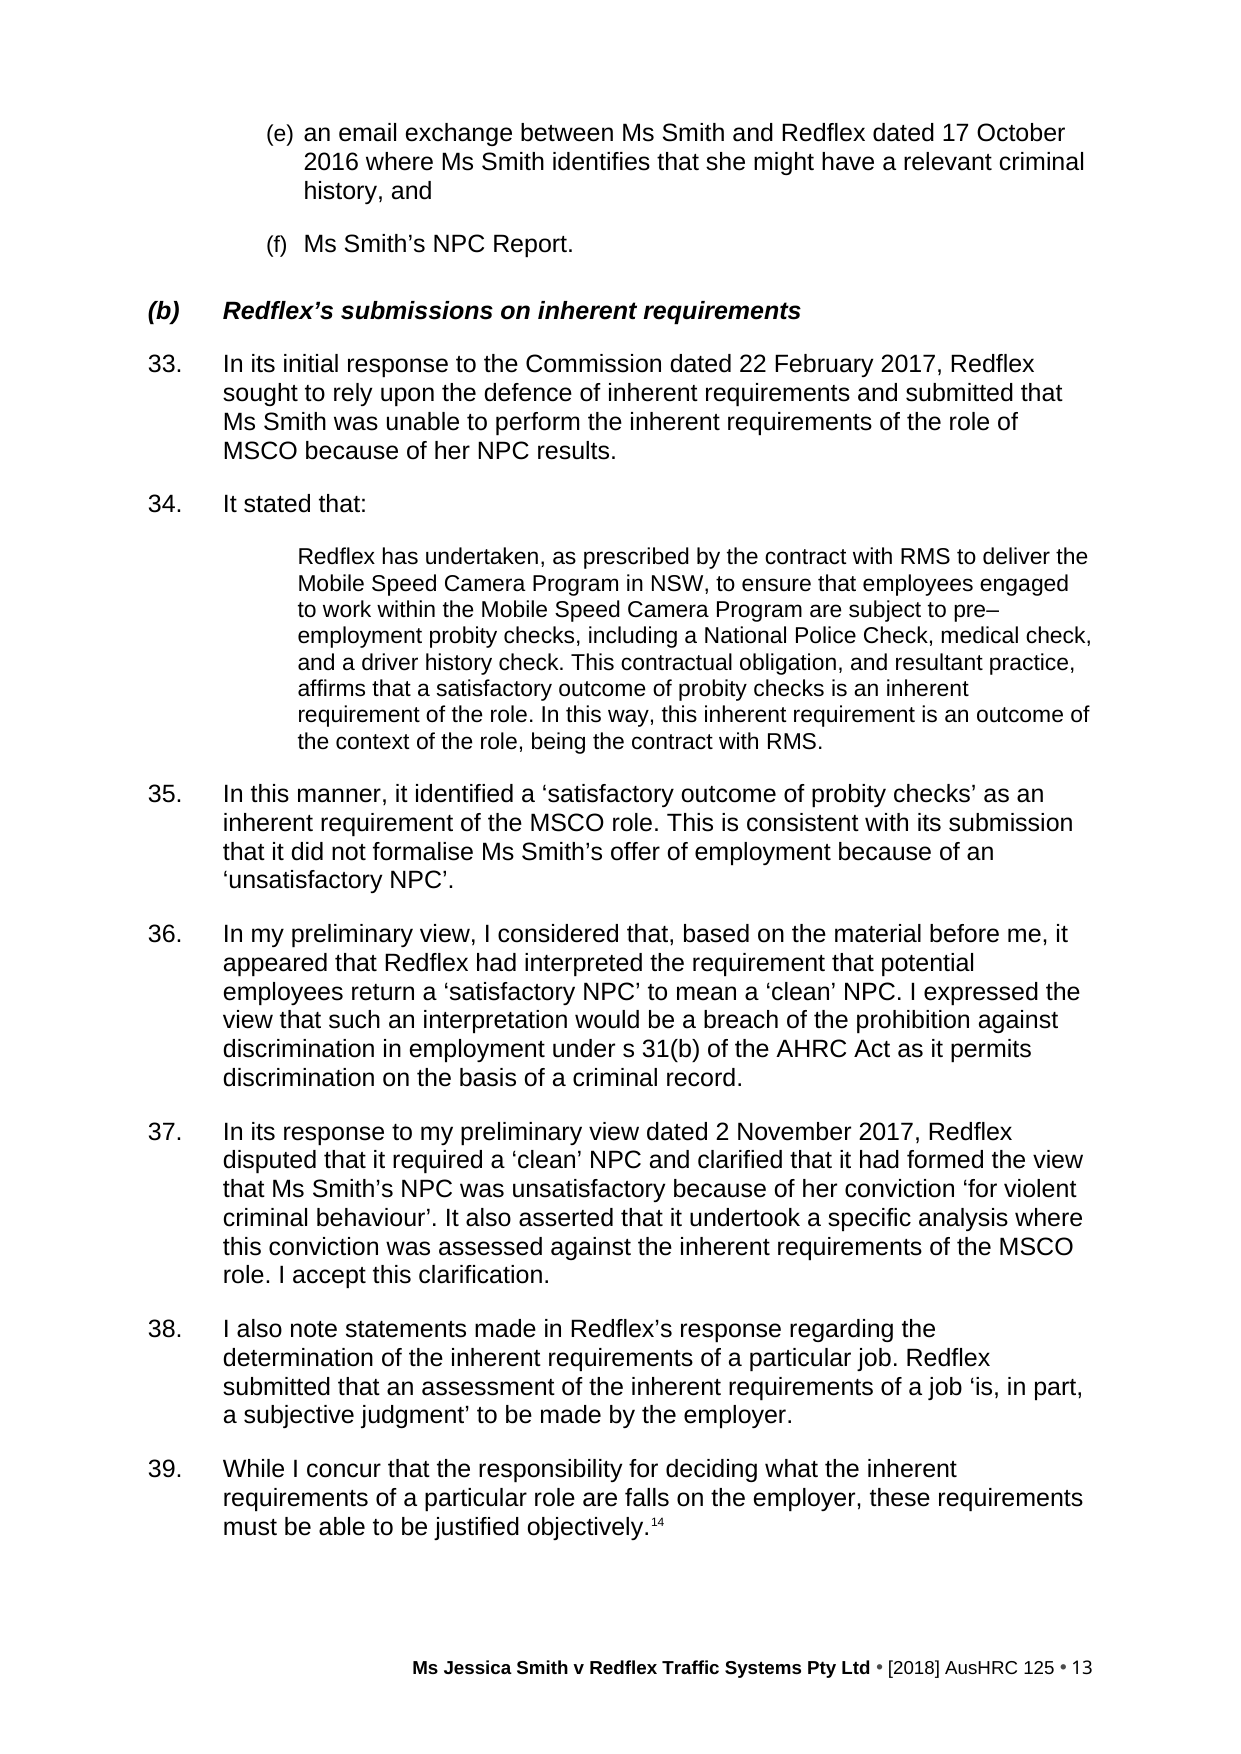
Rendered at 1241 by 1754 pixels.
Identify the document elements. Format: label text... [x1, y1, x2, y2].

list It stated that: [148, 489, 1092, 518]
list Redflex has undertaken, as prescribed by the contract with RMS to deliver the Mobile Speed Camera Program in NSW, to ensure that employees engaged to work within the Mobile Speed Camera Program are subject to pre–employment probity checks, including a National Police Check, medical check, and a driver history check. This contractual obligation, and resultant practice, affirms that a satisfactory outcome of probity checks is an inherent requirement of the role. In this way, this inherent requirement is an outcome of the context of the role, being the contract with RMS. [297, 543, 1092, 754]
list While I concur that the responsibility for deciding what the inherent requirements of a particular role are falls on the employer, these requirements must be able to be justified objectively. [148, 1454, 1092, 1540]
list In this manner, it identified a ‘satisfactory outcome of probity checks’ as an inherent requirement of the MSCO role. This is consistent with its submission that it did not formalise Ms Smith’s offer of employment because of an ‘unsatisfactory NPC’. [148, 779, 1092, 894]
list I also note statements made in Redflex’s response regarding the determination of the inherent requirements of a particular job. Redflex submitted that an assessment of the inherent requirements of a job ‘is, in part, a subjective judgment’ to be made by the employer. [148, 1314, 1092, 1429]
list In its response to my preliminary view dated 2 November 2017, Redflex disputed that it required a ‘clean’ NPC and clarified that it had formed the view that Ms Smith’s NPC was unsatisfactory because of her conviction ‘for violent criminal behaviour’. It also asserted that it undertook a specific analysis where this conviction was assessed against the inherent requirements of the MSCO role. I accept this clarification. [148, 1116, 1092, 1289]
list In my preliminary view, I considered that, based on the material before me, it appeared that Redflex had interpreted the requirement that potential employees return a ‘satisfactory NPC’ to mean a ‘clean’ NPC. I expressed the view that such an interpretation would be a breach of the prohibition against discrimination in employment under s 31(b) of the AHRC Act as it permits discrimination on the basis of a criminal record. [148, 919, 1092, 1091]
list In its initial response to the Commission dated 22 February 2017, Redflex sought to rely upon the defence of inherent requirements and submitted that Ms Smith was unable to perform the inherent requirements of the role of MSCO because of her NPC results. [148, 349, 1092, 464]
list an email exchange between Ms Smith and Redflex dated 17 October 2016 where Ms Smith identifies that she might have a relevant criminal history, and [266, 118, 1092, 204]
list Ms Smith’s NPC Report. [266, 229, 1092, 258]
subtitle Redflex’s submissions on inherent requirements [148, 296, 1092, 324]
